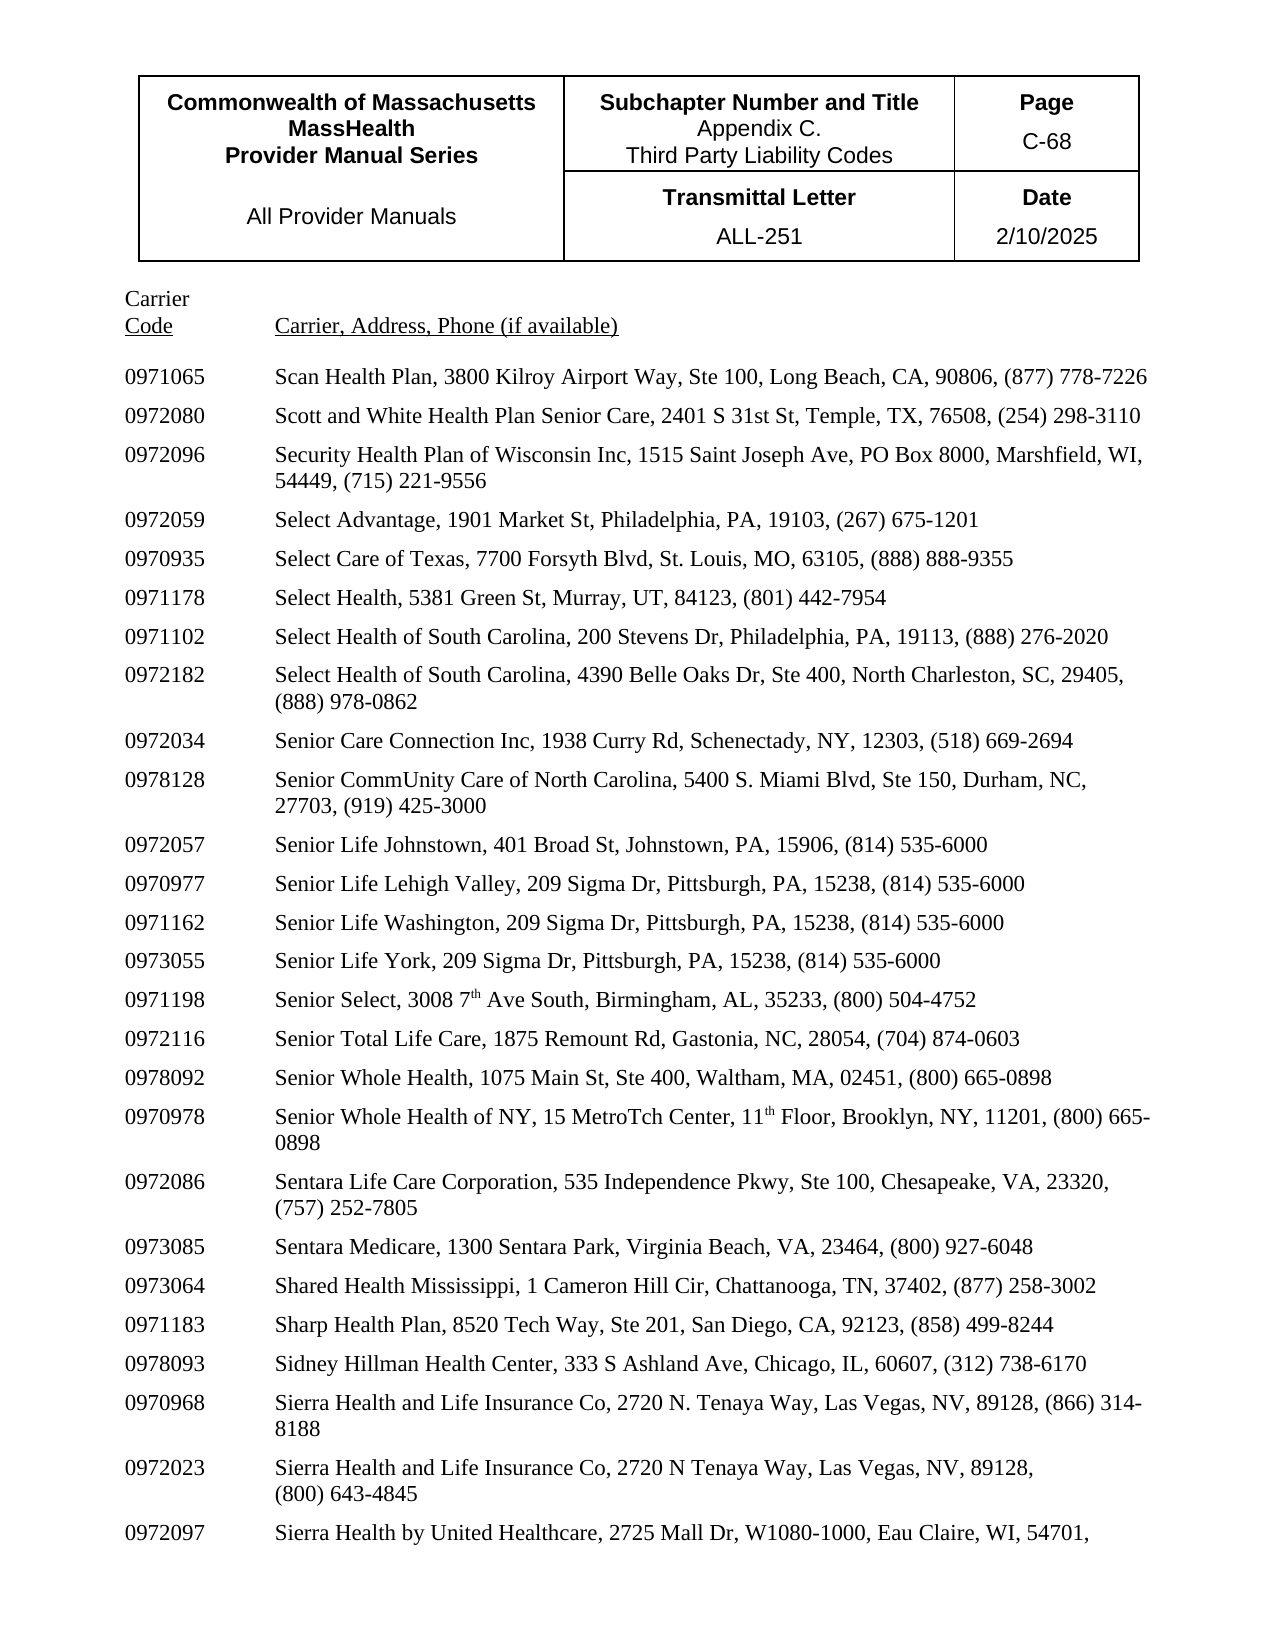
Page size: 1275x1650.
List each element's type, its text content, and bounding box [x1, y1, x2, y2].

text 0972097 Sierra Health by United Healthcare, 2725 Mall Dr, W1080-1000, Eau Claire, WI, 54701, [124, 1519, 1151, 1545]
text 0971198 Senior Select, 3008 7th Ave South, Birmingham, AL, 35233, (800) 504-4752 [124, 986, 1151, 1013]
text (800) 643-4845 [199, 1480, 1151, 1507]
text 0972080 Scott and White Health Plan Senior Care, 2401 S 31st St, Temple, TX, 76508, (254) 298-3110 [124, 402, 1151, 428]
text 0973085 Sentara Medicare, 1300 Sentara Park, Virginia Beach, VA, 23464, (800) 927-6048 [124, 1233, 1151, 1259]
text 0978128 Senior CommUnity Care of North Carolina, 5400 S. Miami Blvd, Ste 150, Durham, NC, 27703, (919) 425-3000 [124, 766, 1151, 818]
text 0970935 Select Care of Texas, 7700 Forsyth Blvd, St. Louis, MO, 63105, (888) 888-9355 [124, 545, 1151, 571]
text 0972096 Security Health Plan of Wisconsin Inc, 1515 Saint Joseph Ave, PO Box 8000, Marshfield, WI, 54449, (715) 221-9556 [124, 441, 1151, 494]
text 0972057 Senior Life Johnstown, 401 Broad St, Johnstown, PA, 15906, (814) 535-6000 [124, 831, 1151, 857]
text 0971178 Select Health, 5381 Green St, Murray, UT, 84123, (801) 442-7954 [124, 584, 1151, 610]
text 0970968 Sierra Health and Life Insurance Co, 2720 N. Tenaya Way, Las Vegas, NV, 89128, (866) 314-8188 [124, 1389, 1151, 1441]
text 0972086 Sentara Life Care Corporation, 535 Independence Pkwy, Ste 100, Chesapeake, VA, 23320, (757) 252-7805 [124, 1168, 1151, 1221]
text 0973055 Senior Life York, 209 Sigma Dr, Pittsburgh, PA, 15238, (814) 535-6000 [124, 947, 1151, 974]
text 0972034 Senior Care Connection Inc, 1938 Curry Rd, Schenectady, NY, 12303, (518) 669-2694 [124, 727, 1151, 753]
text 0971065 Scan Health Plan, 3800 Kilroy Airport Way, Ste 100, Long Beach, CA, 90806, (877) 778-7226 [124, 363, 1151, 389]
text 0973064 Shared Health Mississippi, 1 Cameron Hill Cir, Chattanooga, TN, 37402, (877) 258-3002 [124, 1272, 1151, 1298]
text 0972023 Sierra Health and Life Insurance Co, 2720 N Tenaya Way, Las Vegas, NV, 89128, [124, 1454, 1151, 1480]
text 0978093 Sidney Hillman Health Center, 333 S Ashland Ave, Chicago, IL, 60607, (312) 738-6170 [124, 1350, 1151, 1376]
text 0971183 Sharp Health Plan, 8520 Tech Way, Ste 201, San Diego, CA, 92123, (858) 499-8244 [124, 1311, 1151, 1337]
text 0971102 Select Health of South Carolina, 200 Stevens Dr, Philadelphia, PA, 19113, (888) 276-2020 [124, 623, 1151, 649]
text 0972059 Select Advantage, 1901 Market St, Philadelphia, PA, 19103, (267) 675-1201 [124, 506, 1151, 532]
text 0972116 Senior Total Life Care, 1875 Remount Rd, Gastonia, NC, 28054, (704) 874-0603 [124, 1025, 1151, 1051]
text 0978092 Senior Whole Health, 1075 Main St, Ste 400, Waltham, MA, 02451, (800) 665-0898 [124, 1064, 1151, 1090]
text 0970977 Senior Life Lehigh Valley, 209 Sigma Dr, Pittsburgh, PA, 15238, (814) 535-6000 [124, 870, 1151, 896]
text 0971162 Senior Life Washington, 209 Sigma Dr, Pittsburgh, PA, 15238, (814) 535-6000 [124, 908, 1151, 935]
text 0970978 Senior Whole Health of NY, 15 MetroTch Center, 11th Floor, Brooklyn, NY, 11201, (800) 665-0898 [124, 1103, 1151, 1156]
text 0972182 Select Health of South Carolina, 4390 Belle Oaks Dr, Ste 400, North Charleston, SC, 29405, (888) 978-0862 [124, 662, 1151, 714]
